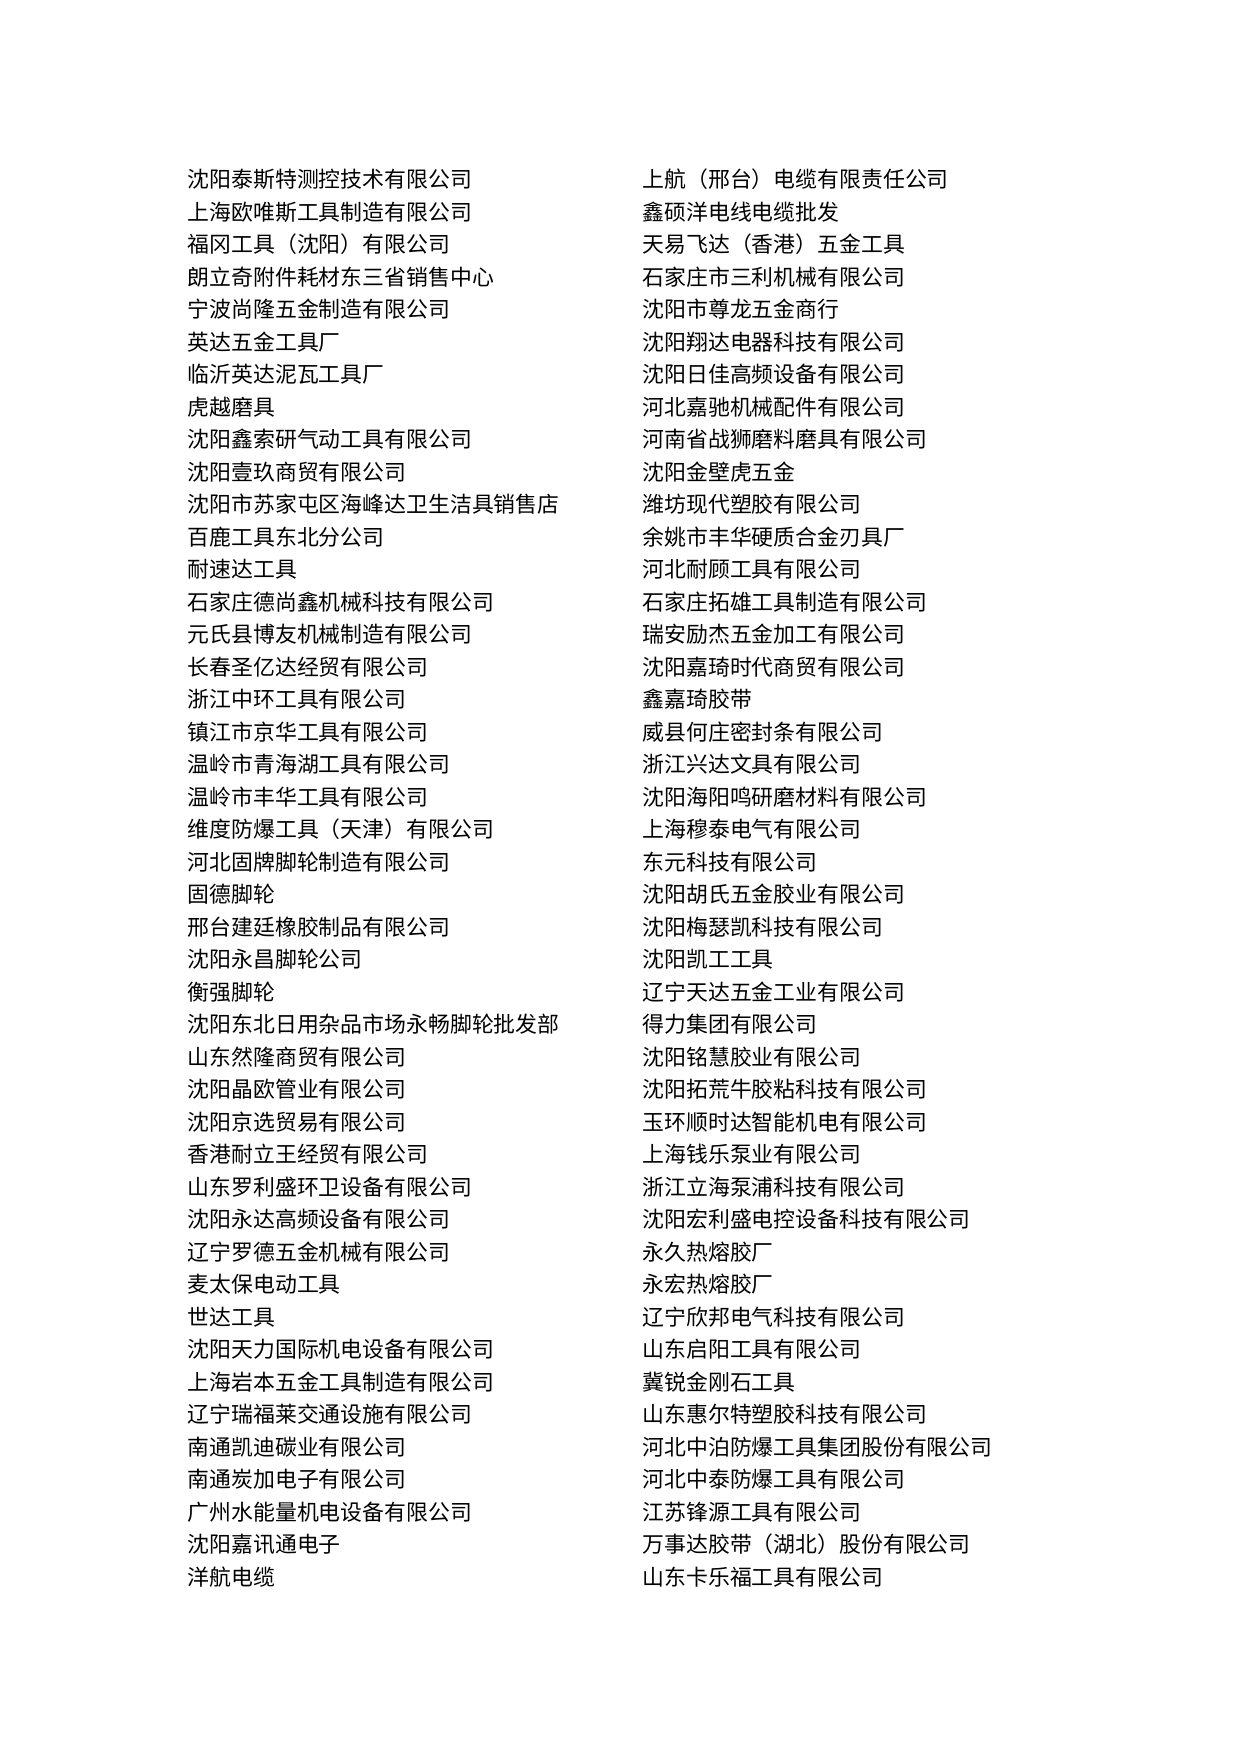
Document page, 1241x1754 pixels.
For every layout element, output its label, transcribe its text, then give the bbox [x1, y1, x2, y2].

text 沈阳嘉讯通电子 [187, 1527, 598, 1559]
text 永宏热熔胶厂 [642, 1267, 1053, 1299]
text 余姚市丰华硬质合金刃具厂 [642, 519, 1053, 552]
text 辽宁天达五金工业有限公司 [642, 974, 1053, 1007]
text 南通凯迪碳业有限公司 [187, 1429, 598, 1462]
text 广州水能量机电设备有限公司 [187, 1494, 598, 1527]
text 上航（邢台）电缆有限责任公司 [642, 162, 1053, 194]
text 温岭市青海湖工具有限公司 [187, 747, 598, 779]
text 沈阳梅瑟凯科技有限公司 [642, 909, 1053, 942]
text 上海钱乐泵业有限公司 [642, 1137, 1053, 1169]
text 浙江兴达文具有限公司 [642, 747, 1053, 779]
text 维度防爆工具（天津）有限公司 [187, 812, 598, 844]
text 浙江中环工具有限公司 [187, 682, 598, 714]
text 石家庄拓雄工具制造有限公司 [642, 584, 1053, 617]
text 冀锐金刚石工具 [642, 1364, 1053, 1397]
text 沈阳东北日用杂品市场永畅脚轮批发部 [187, 1007, 598, 1039]
text 沈阳壹玖商贸有限公司 [187, 454, 598, 487]
text 山东然隆商贸有限公司 [187, 1039, 598, 1072]
text 沈阳永昌脚轮公司 [187, 942, 598, 974]
text 沈阳凯工工具 [642, 942, 1053, 974]
text 辽宁欣邦电气科技有限公司 [642, 1299, 1053, 1332]
text 耐速达工具 [187, 552, 598, 584]
text 沈阳市尊龙五金商行 [642, 292, 1053, 324]
text 沈阳翔达电器科技有限公司 [642, 324, 1053, 357]
text 河北耐顾工具有限公司 [642, 552, 1053, 584]
text 江苏锋源工具有限公司 [642, 1494, 1053, 1527]
text 河南省战狮磨料磨具有限公司 [642, 422, 1053, 454]
text 镇江市京华工具有限公司 [187, 714, 598, 747]
text 辽宁罗德五金机械有限公司 [187, 1234, 598, 1267]
text 鑫硕洋电线电缆批发 [642, 194, 1053, 227]
text 虎越磨具 [187, 389, 598, 422]
text 潍坊现代塑胶有限公司 [642, 487, 1053, 519]
text 上海穆泰电气有限公司 [642, 812, 1053, 844]
text 辽宁瑞福莱交通设施有限公司 [187, 1397, 598, 1429]
text 沈阳宏利盛电控设备科技有限公司 [642, 1202, 1053, 1234]
text 英达五金工具厂 [187, 324, 598, 357]
text 天易飞达（香港）五金工具 [642, 227, 1053, 259]
text 沈阳天力国际机电设备有限公司 [187, 1332, 598, 1364]
text 鑫嘉琦胶带 [642, 682, 1053, 714]
text 河北中泊防爆工具集团股份有限公司 [642, 1429, 1053, 1462]
text 沈阳金壁虎五金 [642, 454, 1053, 487]
text 沈阳鑫索研气动工具有限公司 [187, 422, 598, 454]
text 石家庄市三利机械有限公司 [642, 259, 1053, 292]
text 朗立奇附件耗材东三省销售中心 [187, 259, 598, 292]
text 山东卡乐福工具有限公司 [642, 1559, 1053, 1592]
text 固德脚轮 [187, 877, 598, 909]
text 玉环顺时达智能机电有限公司 [642, 1104, 1053, 1137]
text 威县何庄密封条有限公司 [642, 714, 1053, 747]
text 上海岩本五金工具制造有限公司 [187, 1364, 598, 1397]
text 河北中泰防爆工具有限公司 [642, 1462, 1053, 1494]
text 世达工具 [187, 1299, 598, 1332]
text 山东启阳工具有限公司 [642, 1332, 1053, 1364]
text 沈阳日佳高频设备有限公司 [642, 357, 1053, 389]
text 河北固牌脚轮制造有限公司 [187, 844, 598, 877]
text 香港耐立王经贸有限公司 [187, 1137, 598, 1169]
text 长春圣亿达经贸有限公司 [187, 649, 598, 682]
text 浙江立海泵浦科技有限公司 [642, 1169, 1053, 1202]
text 东元科技有限公司 [642, 844, 1053, 877]
text 洋航电缆 [187, 1559, 598, 1592]
text 沈阳泰斯特测控技术有限公司 [187, 162, 598, 194]
text 沈阳永达高频设备有限公司 [187, 1202, 598, 1234]
text 宁波尚隆五金制造有限公司 [187, 292, 598, 324]
text 万事达胶带（湖北）股份有限公司 [642, 1527, 1053, 1559]
text 河北嘉驰机械配件有限公司 [642, 389, 1053, 422]
text 麦太保电动工具 [187, 1267, 598, 1299]
text 沈阳铭慧胶业有限公司 [642, 1039, 1053, 1072]
text 沈阳京选贸易有限公司 [187, 1104, 598, 1137]
text 百鹿工具东北分公司 [187, 519, 598, 552]
text 沈阳嘉琦时代商贸有限公司 [642, 649, 1053, 682]
text 山东罗利盛环卫设备有限公司 [187, 1169, 598, 1202]
text 临沂英达泥瓦工具厂 [187, 357, 598, 389]
text 沈阳晶欧管业有限公司 [187, 1072, 598, 1104]
text 沈阳拓荒牛胶粘科技有限公司 [642, 1072, 1053, 1104]
text 石家庄德尚鑫机械科技有限公司 [187, 584, 598, 617]
text 沈阳海阳鸣研磨材料有限公司 [642, 779, 1053, 812]
text 温岭市丰华工具有限公司 [187, 779, 598, 812]
text 永久热熔胶厂 [642, 1234, 1053, 1267]
text 南通炭加电子有限公司 [187, 1462, 598, 1494]
text 福冈工具（沈阳）有限公司 [187, 227, 598, 259]
text 瑞安励杰五金加工有限公司 [642, 617, 1053, 649]
text 上海欧唯斯工具制造有限公司 [187, 194, 598, 227]
text 得力集团有限公司 [642, 1007, 1053, 1039]
text 元氏县博友机械制造有限公司 [187, 617, 598, 649]
text 沈阳市苏家屯区海峰达卫生洁具销售店 [187, 487, 598, 519]
text 沈阳胡氏五金胶业有限公司 [642, 877, 1053, 909]
text 邢台建廷橡胶制品有限公司 [187, 909, 598, 942]
text 山东惠尔特塑胶科技有限公司 [642, 1397, 1053, 1429]
text 衡强脚轮 [187, 974, 598, 1007]
